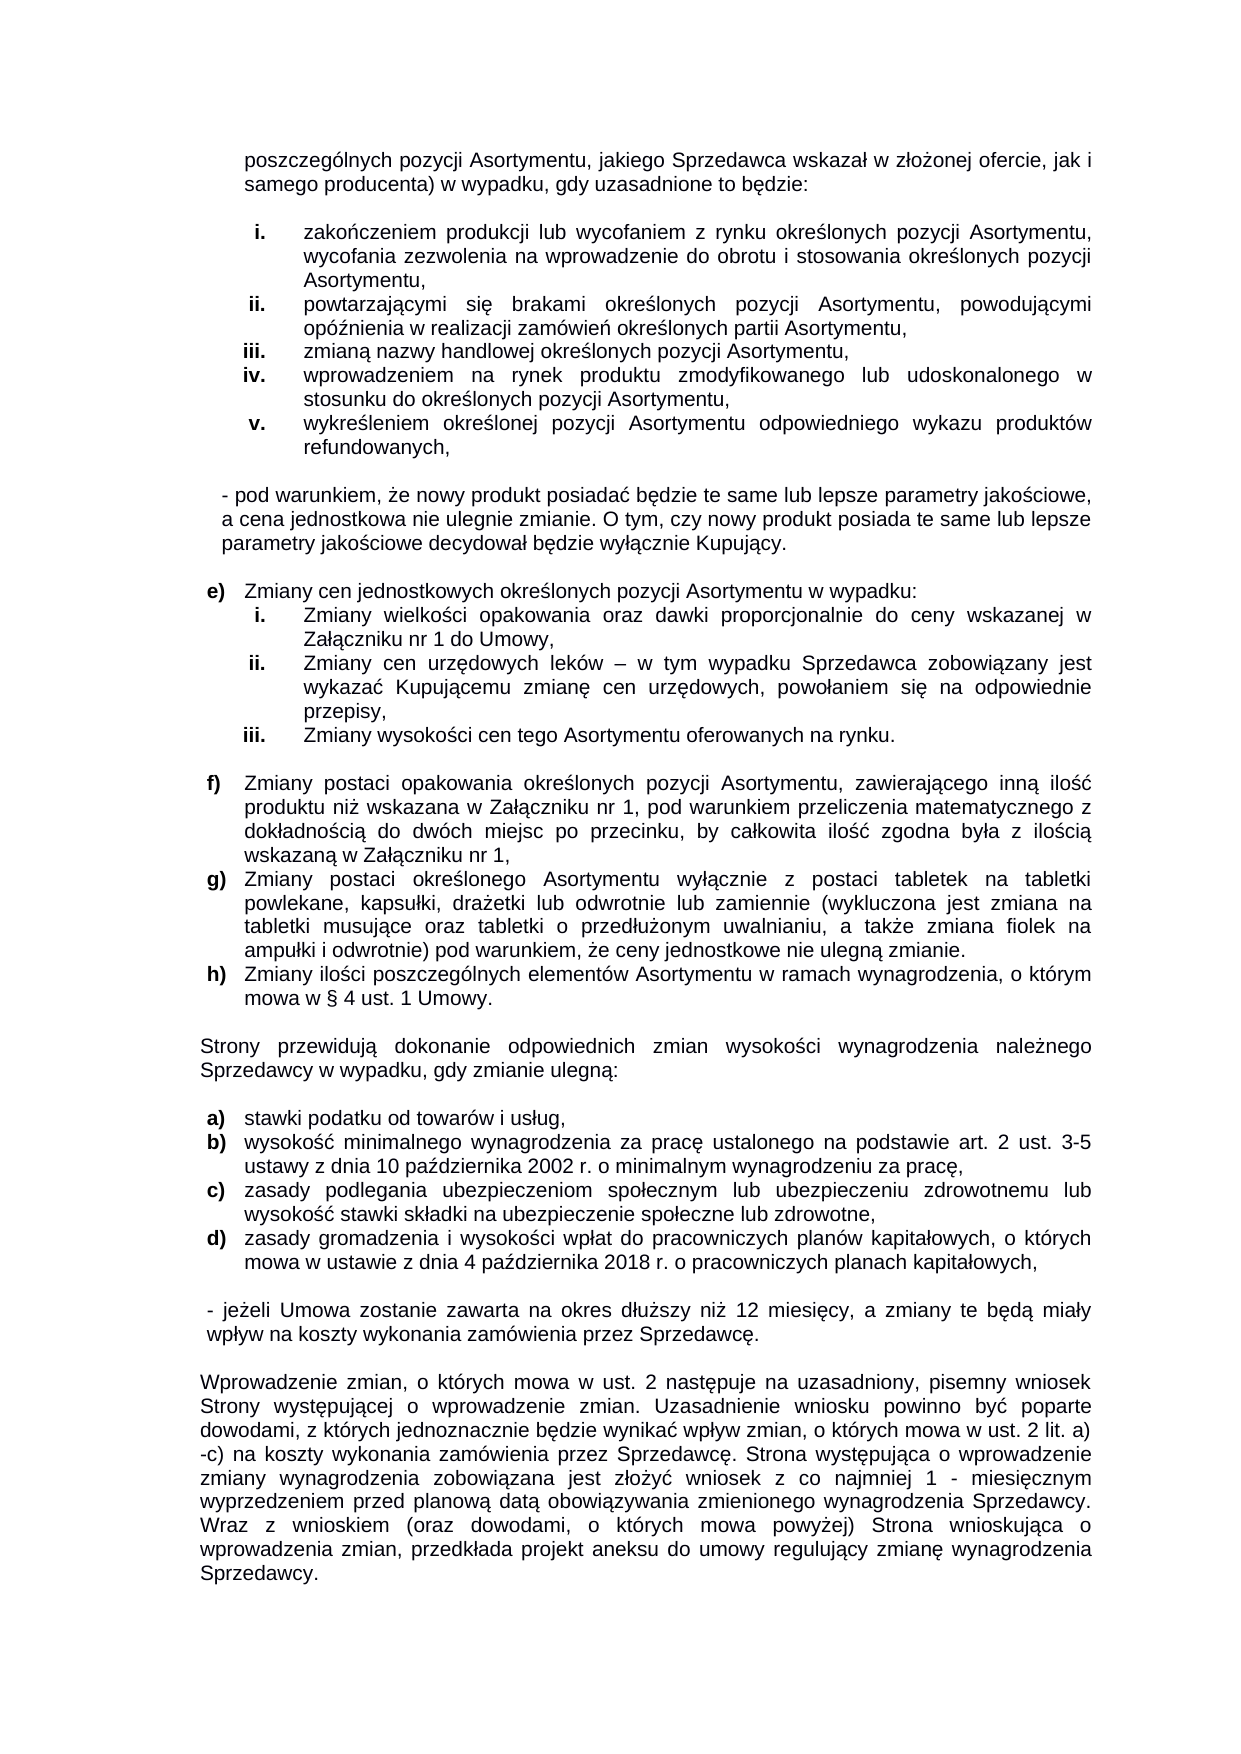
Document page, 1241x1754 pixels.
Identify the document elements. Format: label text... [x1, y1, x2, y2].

list zakończeniem produkcji lub wycofaniem z rynku określonych pozycji Asortymentu, wycofania zezwolenia na wprowadzenie do obrotu i stosowania określonych pozycji Asortymentu, [266, 219, 1093, 291]
list Zmiany wielkości opakowania oraz dawki proporcjonalnie do ceny wskazanej w Załączniku nr 1 do Umowy, [266, 603, 1093, 651]
list Zmiany ilości poszczególnych elementów Asortymentu w ramach wynagrodzenia, o którym mowa w § 4 ust. 1 Umowy. [207, 962, 1093, 1010]
list zmianą nazwy handlowej określonych pozycji Asortymentu, [266, 339, 1093, 363]
list wysokość minimalnego wynagrodzenia za pracę ustalonego na podstawie art. 2 ust. 3-5 ustawy z dnia 10 października 2002 r. o minimalnym wynagrodzeniu za pracę, [207, 1130, 1093, 1178]
list zasady podlegania ubezpieczeniom społecznym lub ubezpieczeniu zdrowotnemu lub wysokość stawki składki na ubezpieczenie społeczne lub zdrowotne, [207, 1178, 1093, 1226]
list zasady gromadzenia i wysokości wpłat do pracowniczych planów kapitałowych, o których mowa w ustawie z dnia 4 października 2018 r. o pracowniczych planach kapitałowych, [207, 1226, 1093, 1274]
text - jeżeli Umowa zostanie zawarta na okres dłuższy niż 12 miesięcy, a zmiany te będą miały wpływ na koszty wykonania zamówienia przez Sprzedawcę. [207, 1298, 1093, 1346]
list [207, 148, 1093, 196]
list Zmiany cen urzędowych leków – w tym wypadku Sprzedawca zobowiązany jest wykazać Kupującemu zmianę cen urzędowych, powołaniem się na odpowiednie przepisy, [266, 651, 1093, 723]
list Strony przewidują dokonanie odpowiednich zmian wysokości wynagrodzenia należnego Sprzedawcy w wypadku, gdy zmianie ulegną: [162, 1034, 1093, 1082]
list wprowadzeniem na rynek produktu zmodyfikowanego lub udoskonalonego w stosunku do określonych pozycji Asortymentu, [266, 363, 1093, 411]
list Zmiany wysokości cen tego Asortymentu oferowanych na rynku. [266, 723, 1093, 747]
list Wprowadzenie zmian, o których mowa w ust. 2 następuje na uzasadniony, pisemny wniosek Strony występującej o wprowadzenie zmian. Uzasadnienie wniosku powinno być poparte dowodami, z których jednoznacznie będzie wynikać wpływ zmian, o których mowa w ust. 2 lit. a) -c) na koszty wykonania zamówienia przez Sprzedawcę. Strona występująca o wprowadzenie zmiany wynagrodzenia zobowiązana jest złożyć wniosek z co najmniej 1 - miesięcznym wyprzedzeniem przed planową datą obowiązywania zmienionego wynagrodzenia Sprzedawcy. Wraz z wnioskiem (oraz dowodami, o których mowa powyżej) Strona wnioskująca o wprowadzenia zmian, przedkłada projekt aneksu do umowy regulujący zmianę wynagrodzenia Sprzedawcy. [162, 1369, 1093, 1585]
list Zmiany cen jednostkowych określonych pozycji Asortymentu w wypadku: [207, 579, 1093, 603]
list Zmiany postaci określonego Asortymentu wyłącznie z postaci tabletek na tabletki powlekane, kapsułki, drażetki lub odwrotnie lub zamiennie (wykluczona jest zmiana na tabletki musujące oraz tabletki o przedłużonym uwalnianiu, a także zmiana fiolek na ampułki i odwrotnie) pod warunkiem, że ceny jednostkowe nie ulegną zmianie. [207, 866, 1093, 962]
list powtarzającymi się brakami określonych pozycji Asortymentu, powodującymi opóźnienia w realizacji zamówień określonych partii Asortymentu, [266, 291, 1093, 339]
list wykreśleniem określonej pozycji Asortymentu odpowiedniego wykazu produktów refundowanych, [266, 411, 1093, 459]
text - pod warunkiem, że nowy produkt posiadać będzie te same lub lepsze parametry jakościowe, a cena jednostkowa nie ulegnie zmianie. O tym, czy nowy produkt posiada te same lub lepsze parametry jakościowe decydował będzie wyłącznie Kupujący. [221, 483, 1093, 555]
list stawki podatku od towarów i usług, [207, 1106, 1093, 1130]
list Zmiany postaci opakowania określonych pozycji Asortymentu, zawierającego inną ilość produktu niż wskazana w Załączniku nr 1, pod warunkiem przeliczenia matematycznego z dokładnością do dwóch miejsc po przecinku, by całkowita ilość zgodna była z ilością wskazaną w Załączniku nr 1, [207, 771, 1093, 866]
